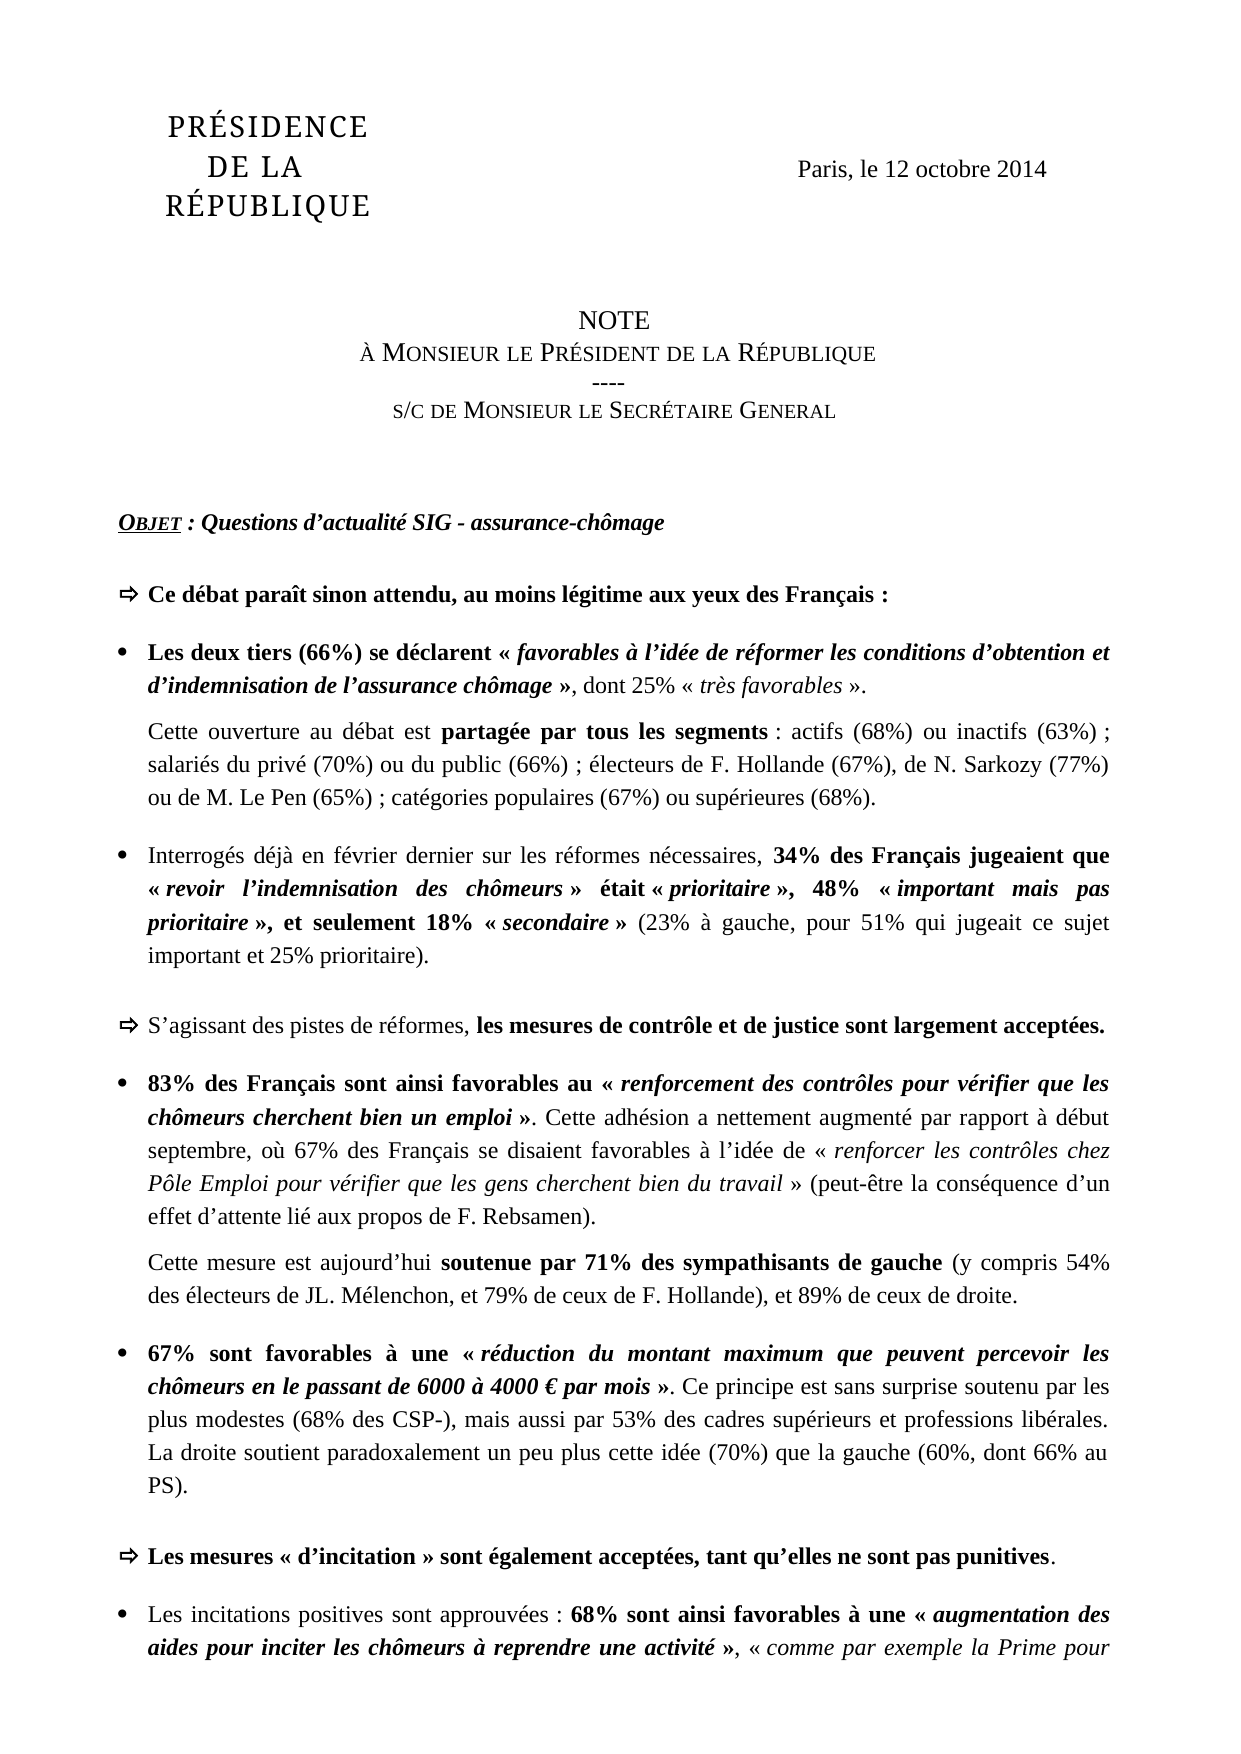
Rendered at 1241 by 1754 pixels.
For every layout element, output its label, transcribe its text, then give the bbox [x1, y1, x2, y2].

text République [118, 186, 416, 225]
text Cette ouverture au débat est partagée par tous les segments : actifs (68%) ou inactifs (63%) ; salariés du privé (70%) ou du public (66%) ; électeurs de F. Hollande (67%), de N. Sarkozy (77%) ou de M. Le Pen (65%) ; catégories populaires (67%) ou supérieures (68%). [148, 717, 1110, 811]
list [118, 1600, 1110, 1661]
text à Monsieur le Président de la République [118, 336, 1110, 367]
text de la Paris, le 12 octobre 2014 [207, 146, 1110, 186]
list 67% sont favorables à une « réduction du montant maximum que peuvent percevoir les chômeurs en le passant de 6000 à 4000 € par mois ». Ce principe est sans surprise soutenu par les plus modestes (68% des CSP-), mais aussi par 53% des cadres supérieurs et professions libérales. La droite soutient paradoxalement un peu plus cette idée (70%) que la gauche (60%, dont 66% au PS). [118, 1339, 1110, 1499]
list S’agissant des pistes de réformes, les mesures de contrôle et de justice sont largement acceptées. [118, 1011, 1110, 1039]
list Les deux tiers (66%) se déclarent « favorables à l’idée de réformer les conditions d’obtention et d’indemnisation de l’assurance chômage », dont 25% « très favorables ». [118, 638, 1110, 699]
text s/c de Monsieur le Secrétaire General [118, 396, 1110, 424]
text ---- [118, 367, 1110, 396]
text PrÉsidence [118, 106, 416, 146]
text Objet : Questions d’actualité SIG - assurance-chômage [118, 508, 1110, 536]
text NOTE [118, 304, 1110, 336]
list 83% des Français sont ainsi favorables au « renforcement des contrôles pour vérifier que les chômeurs cherchent bien un emploi ». Cette adhésion a nettement augmenté par rapport à début septembre, où 67% des Français se disaient favorables à l’idée de « renforcer les contrôles chez Pôle Emploi pour vérifier que les gens cherchent bien du travail » (peut-être la conséquence d’un effet d’attente lié aux propos de F. Rebsamen). [118, 1069, 1110, 1229]
list Ce débat paraît sinon attendu, au moins légitime aux yeux des Français : [118, 580, 1110, 608]
list Les mesures « d’incitation » sont également acceptées, tant qu’elles ne sont pas punitives. [118, 1542, 1110, 1569]
text Cette mesure est aujourd’hui soutenue par 71% des sympathisants de gauche (y compris 54% des électeurs de JL. Mélenchon, et 79% de ceux de F. Hollande), et 89% de ceux de droite. [148, 1248, 1110, 1308]
list Interrogés déjà en février dernier sur les réformes nécessaires, 34% des Français jugeaient que « revoir l’indemnisation des chômeurs » était « prioritaire », 48% « important mais pas prioritaire », et seulement 18% « secondaire » (23% à gauche, pour 51% qui jugeait ce sujet important et 25% prioritaire). [118, 841, 1110, 968]
